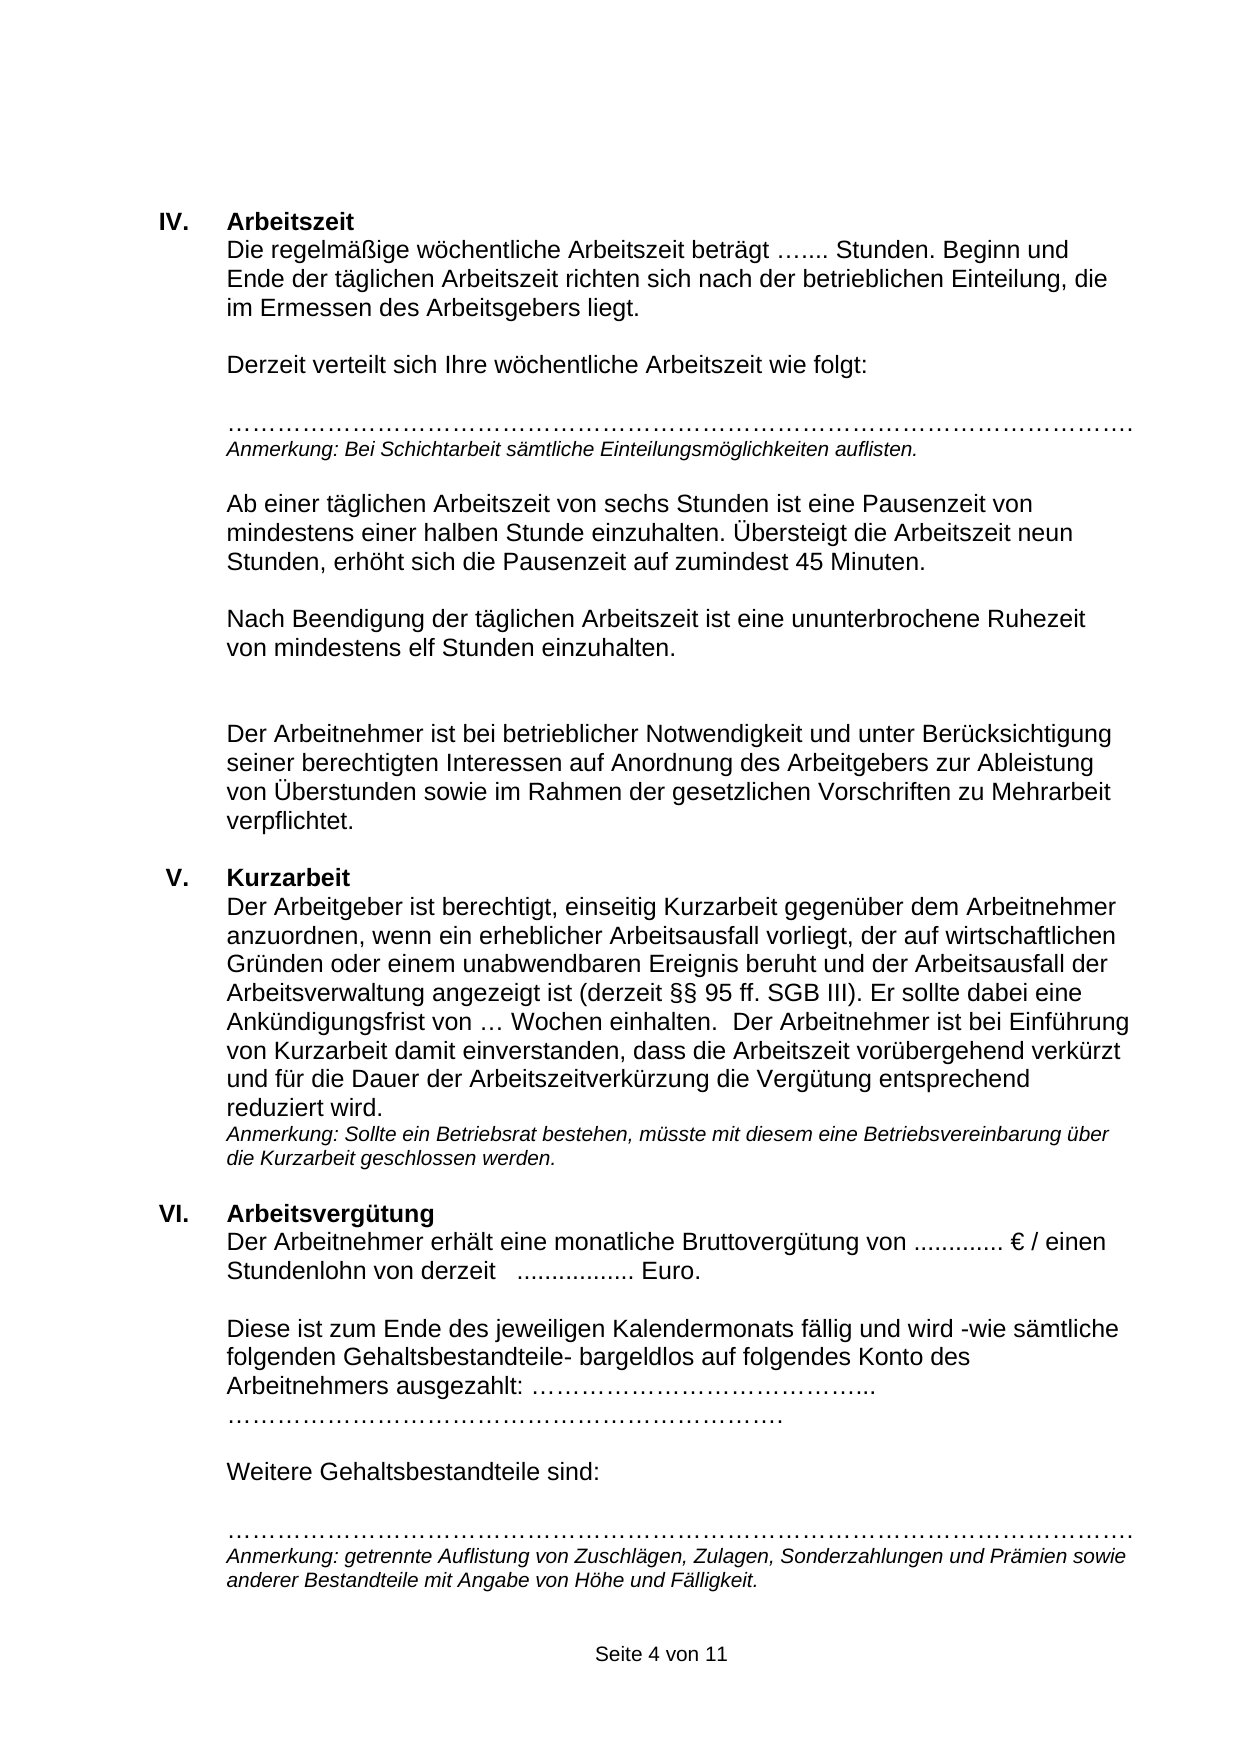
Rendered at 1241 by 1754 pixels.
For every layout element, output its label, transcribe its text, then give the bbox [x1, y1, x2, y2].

text Anmerkung: Sollte ein Betriebsrat bestehen, müsste mit diesem eine Betriebsvereinbarung über die Kurzarbeit geschlossen werden. [226, 1122, 1134, 1170]
text Der Arbeitgeber ist berechtigt, einseitig Kurzarbeit gegenüber dem Arbeitnehmer anzuordnen, wenn ein erheblicher Arbeitsausfall vorliegt, der auf wirtschaftlichen Gründen oder einem unabwendbaren Ereignis beruht und der Arbeitsausfall der Arbeitsverwaltung angezeigt ist (derzeit §§ 95 ff. SGB III). Er sollte dabei eine Ankündigungsfrist von … Wochen einhalten. Der Arbeitnehmer ist bei Einführung von Kurzarbeit damit einverstanden, dass die Arbeitszeit vorübergehend verkürzt und für die Dauer der Arbeitszeitverkürzung die Vergütung entsprechend reduziert wird. [226, 892, 1134, 1122]
text Weitere Gehaltsbestandteile sind: [226, 1457, 1134, 1486]
text Anmerkung: Bei Schichtarbeit sämtliche Einteilungsmöglichkeiten auflisten. [226, 437, 1134, 461]
text Derzeit verteilt sich Ihre wöchentliche Arbeitszeit wie folgt: [226, 351, 1134, 379]
text ………………………………………………………………………………………………. [226, 1515, 1134, 1544]
list Arbeitszeit [189, 207, 1134, 236]
list Kurzarbeit [189, 863, 1134, 892]
text Die regelmäßige wöchentliche Arbeitszeit beträgt ….... Stunden. Beginn und Ende der täglichen Arbeitszeit richten sich nach der betrieblichen Einteilung, die im Ermessen des Arbeitsgebers liegt. [226, 236, 1134, 322]
text Diese ist zum Ende des jeweiligen Kalendermonats fällig und wird -wie sämtliche folgenden Gehaltsbestandteile- bargeldlos auf folgendes Konto des Arbeitnehmers ausgezahlt: …………………………………...…………………………………………………………. [226, 1314, 1134, 1429]
text Der Arbeitnehmer ist bei betrieblicher Notwendigkeit und unter Berücksichtigung seiner berechtigten Interessen auf Anordnung des Arbeitgebers zur Ableistung von Überstunden sowie im Rahmen der gesetzlichen Vorschriften zu Mehrarbeit verpflichtet. [226, 719, 1134, 834]
list Arbeitsvergütung [189, 1199, 1134, 1227]
text Der Arbeitnehmer erhält eine monatliche Bruttovergütung von ............. € / einen Stundenlohn von derzeit ................. Euro. [226, 1227, 1134, 1285]
text Ab einer täglichen Arbeitszeit von sechs Stunden ist eine Pausenzeit von mindestens einer halben Stunde einzuhalten. Übersteigt die Arbeitszeit neun Stunden, erhöht sich die Pausenzeit auf zumindest 45 Minuten. [226, 489, 1134, 576]
text Nach Beendigung der täglichen Arbeitszeit ist eine ununterbrochene Ruhezeit von mindestens elf Stunden einzuhalten. [226, 604, 1134, 662]
text ………………………………………………………………………………………………. [226, 408, 1134, 437]
text Anmerkung: getrennte Auflistung von Zuschlägen, Zulagen, Sonderzahlungen und Prämien sowie anderer Bestandteile mit Angabe von Höhe und Fälligkeit. [226, 1544, 1134, 1592]
